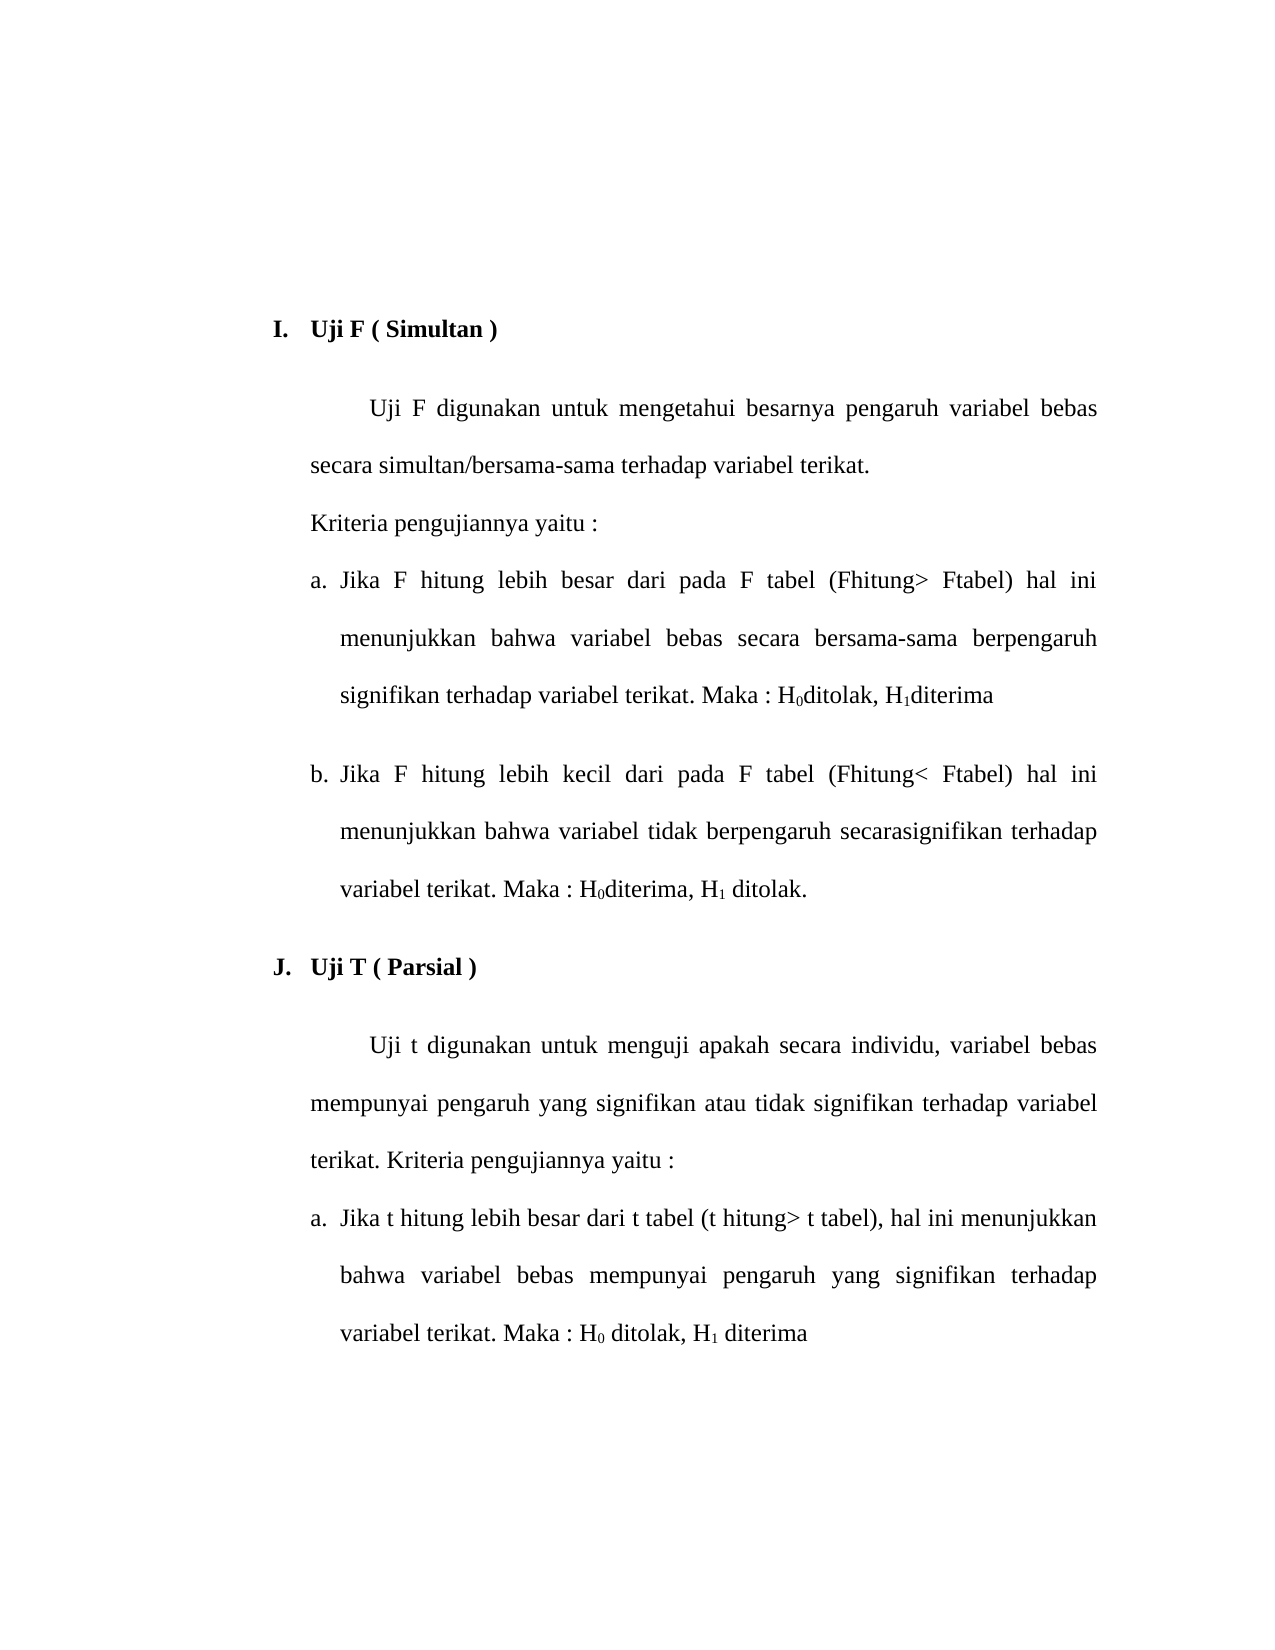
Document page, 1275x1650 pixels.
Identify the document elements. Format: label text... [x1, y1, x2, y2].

list Uji T ( Parsial ) [273, 952, 1098, 981]
list Jika F hitung lebih besar dari pada F tabel (Fhitung> Ftabel) hal ini menunjukkan bahwa variabel bebas secara bersama-sama berpengaruh signifikan terhadap variabel terikat. Maka : H0ditolak, H1diterima [310, 565, 1098, 709]
list Uji F ( Simultan ) [273, 314, 1098, 343]
list Jika t hitung lebih besar dari t tabel (t hitung> t tabel), hal ini menunjukkan bahwa variabel bebas mempunyai pengaruh yang signifikan terhadap variabel terikat. Maka : H0 ditolak, H1 diterima [310, 1203, 1098, 1347]
list Jika F hitung lebih kecil dari pada F tabel (Fhitung< Ftabel) hal ini menunjukkan bahwa variabel tidak berpengaruh secarasignifikan terhadap variabel terikat. Maka : H0diterima, H1 ditolak. [310, 759, 1098, 902]
text Uji t digunakan untuk menguji apakah secara individu, variabel bebas mempunyai pengaruh yang signifikan atau tidak signifikan terhadap variabel terikat. Kriteria pengujiannya yaitu : [310, 1030, 1098, 1174]
text Uji F digunakan untuk mengetahui besarnya pengaruh variabel bebas secara simultan/bersama-sama terhadap variabel terikat. [310, 393, 1098, 479]
text Kriteria pengujiannya yaitu : [310, 508, 1098, 537]
